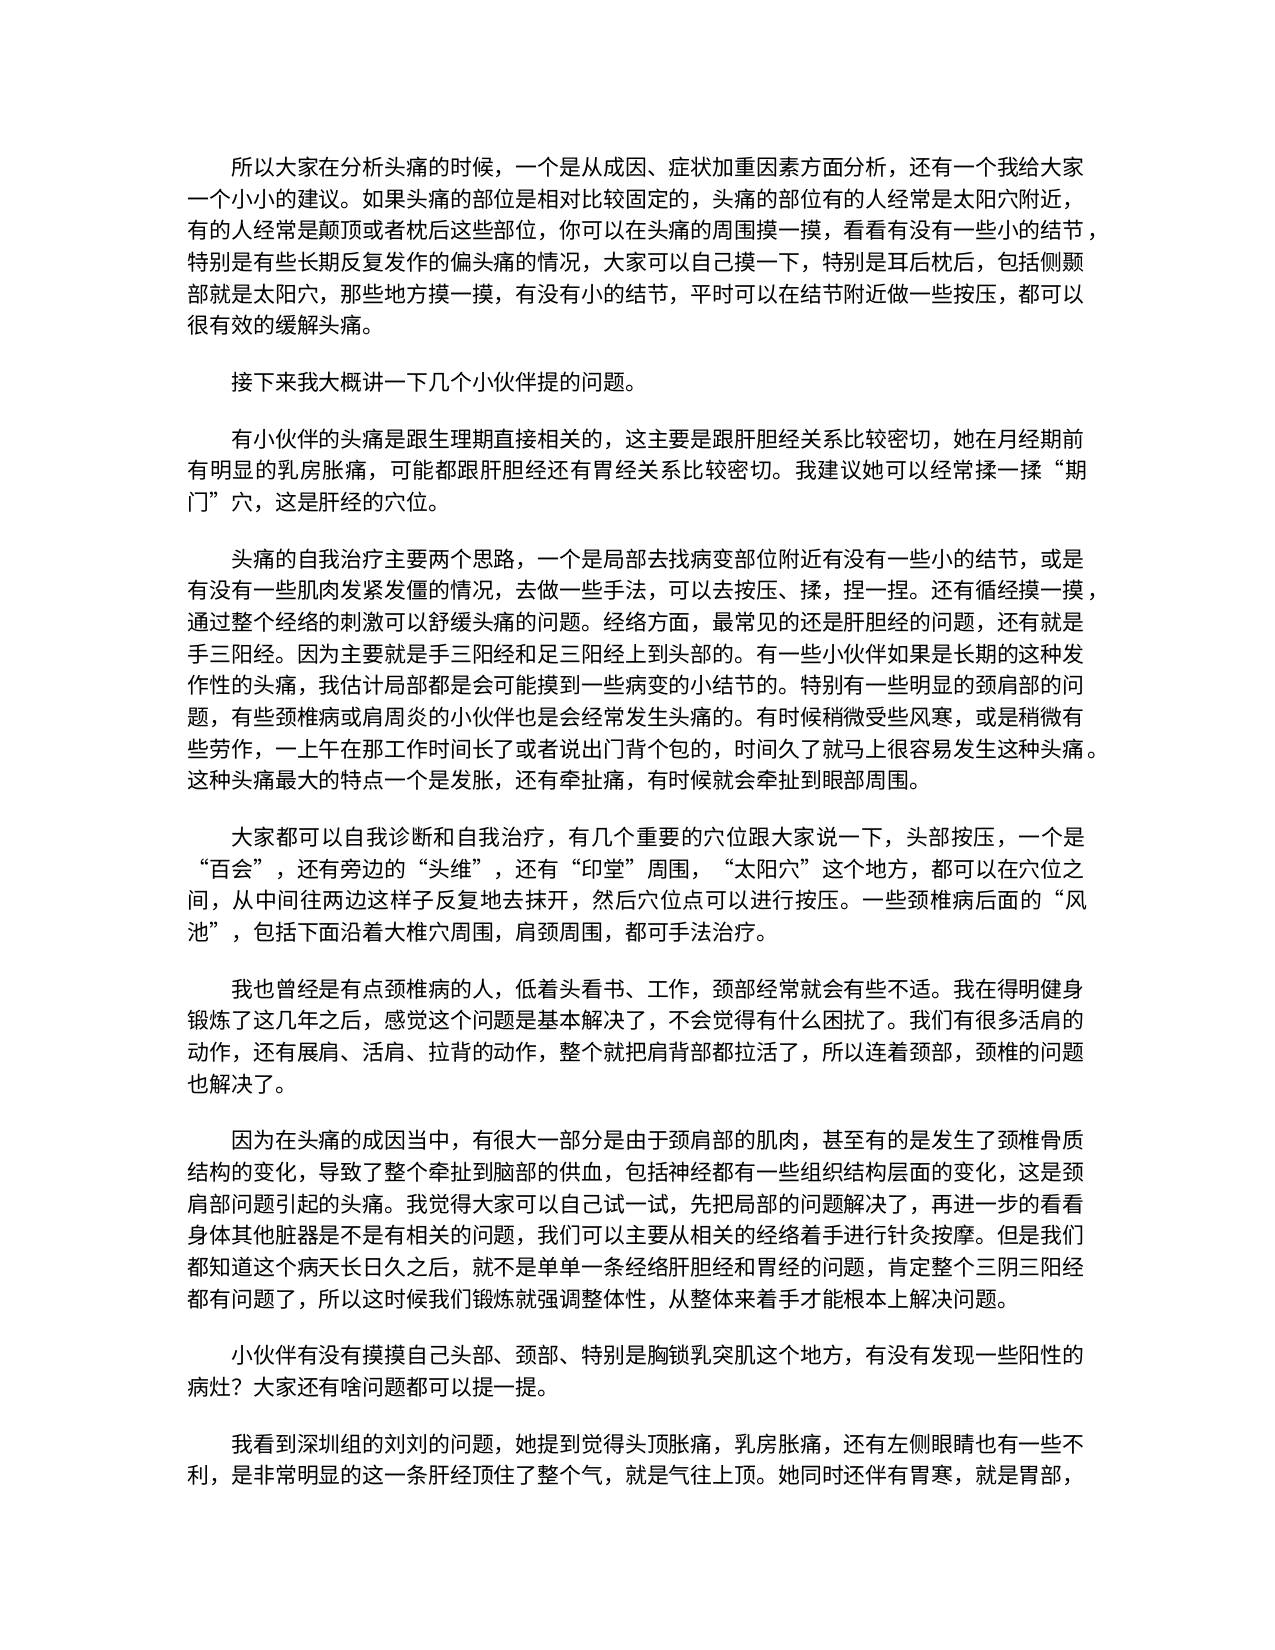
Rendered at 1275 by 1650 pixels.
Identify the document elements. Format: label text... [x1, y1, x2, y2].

text 接下来我大概讲一下几个小伙伴提的问题。 [187, 365, 1087, 397]
text 大家都可以自我诊断和自我治疗，有几个重要的穴位跟大家说一下，头部按压，一个是“百会”，还有旁边的“头维”，还有“印堂”周围，“太阳穴”这个地方，都可以在穴位之间，从中间往两边这样子反复地去抹开，然后穴位点可以进行按压。一些颈椎病后面的“风池”，包括下面沿着大椎穴周围，肩颈周围，都可手法治疗。 [187, 820, 1087, 947]
text 小伙伴有没有摸摸自己头部、颈部、特别是胸锁乳突肌这个地方，有没有发现一些阳性的病灶？大家还有啥问题都可以提一提。 [187, 1338, 1087, 1402]
text 有小伙伴的头痛是跟生理期直接相关的，这主要是跟肝胆经关系比较密切，她在月经期前有明显的乳房胀痛，可能都跟肝胆经还有胃经关系比较密切。我建议她可以经常揉一揉“期门”穴，这是肝经的穴位。 [187, 422, 1087, 517]
text 所以大家在分析头痛的时候，一个是从成因、症状加重因素方面分析，还有一个我给大家一个小小的建议。如果头痛的部位是相对比较固定的，头痛的部位有的人经常是太阳穴附近，有的人经常是颠顶或者枕后这些部位，你可以在头痛的周围摸一摸，看看有没有一些小的结节，特别是有些长期反复发作的偏头痛的情况，大家可以自己摸一下，特别是耳后枕后，包括侧颞部就是太阳穴，那些地方摸一摸，有没有小的结节，平时可以在结节附近做一些按压，都可以很有效的缓解头痛。 [187, 150, 1087, 340]
text 头痛的自我治疗主要两个思路，一个是局部去找病变部位附近有没有一些小的结节，或是有没有一些肌肉发紧发僵的情况，去做一些手法，可以去按压、揉，捏一捏。还有循经摸一摸，通过整个经络的刺激可以舒缓头痛的问题。经络方面，最常见的还是肝胆经的问题，还有就是手三阳经。因为主要就是手三阳经和足三阳经上到头部的。有一些小伙伴如果是长期的这种发作性的头痛，我估计局部都是会可能摸到一些病变的小结节的。特别有一些明显的颈肩部的问题，有些颈椎病或肩周炎的小伙伴也是会经常发生头痛的。有时候稍微受些风寒，或是稍微有些劳作，一上午在那工作时间长了或者说出门背个包的，时间久了就马上很容易发生这种头痛。这种头痛最大的特点一个是发胀，还有牵扯痛，有时候就会牵扯到眼部周围。 [187, 542, 1087, 795]
text 我也曾经是有点颈椎病的人，低着头看书、工作，颈部经常就会有些不适。我在得明健身锻炼了这几年之后，感觉这个问题是基本解决了，不会觉得有什么困扰了。我们有很多活肩的动作，还有展肩、活肩、拉背的动作，整个就把肩背部都拉活了，所以连着颈部，颈椎的问题也解决了。 [187, 972, 1087, 1098]
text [187, 1427, 1087, 1490]
text 因为在头痛的成因当中，有很大一部分是由于颈肩部的肌肉，甚至有的是发生了颈椎骨质结构的变化，导致了整个牵扯到脑部的供血，包括神经都有一些组织结构层面的变化，这是颈肩部问题引起的头痛。我觉得大家可以自己试一试，先把局部的问题解决了，再进一步的看看身体其他脏器是不是有相关的问题，我们可以主要从相关的经络着手进行针灸按摩。但是我们都知道这个病天长日久之后，就不是单单一条经络肝胆经和胃经的问题，肯定整个三阴三阳经都有问题了，所以这时候我们锻炼就强调整体性，从整体来着手才能根本上解决问题。 [187, 1123, 1087, 1313]
